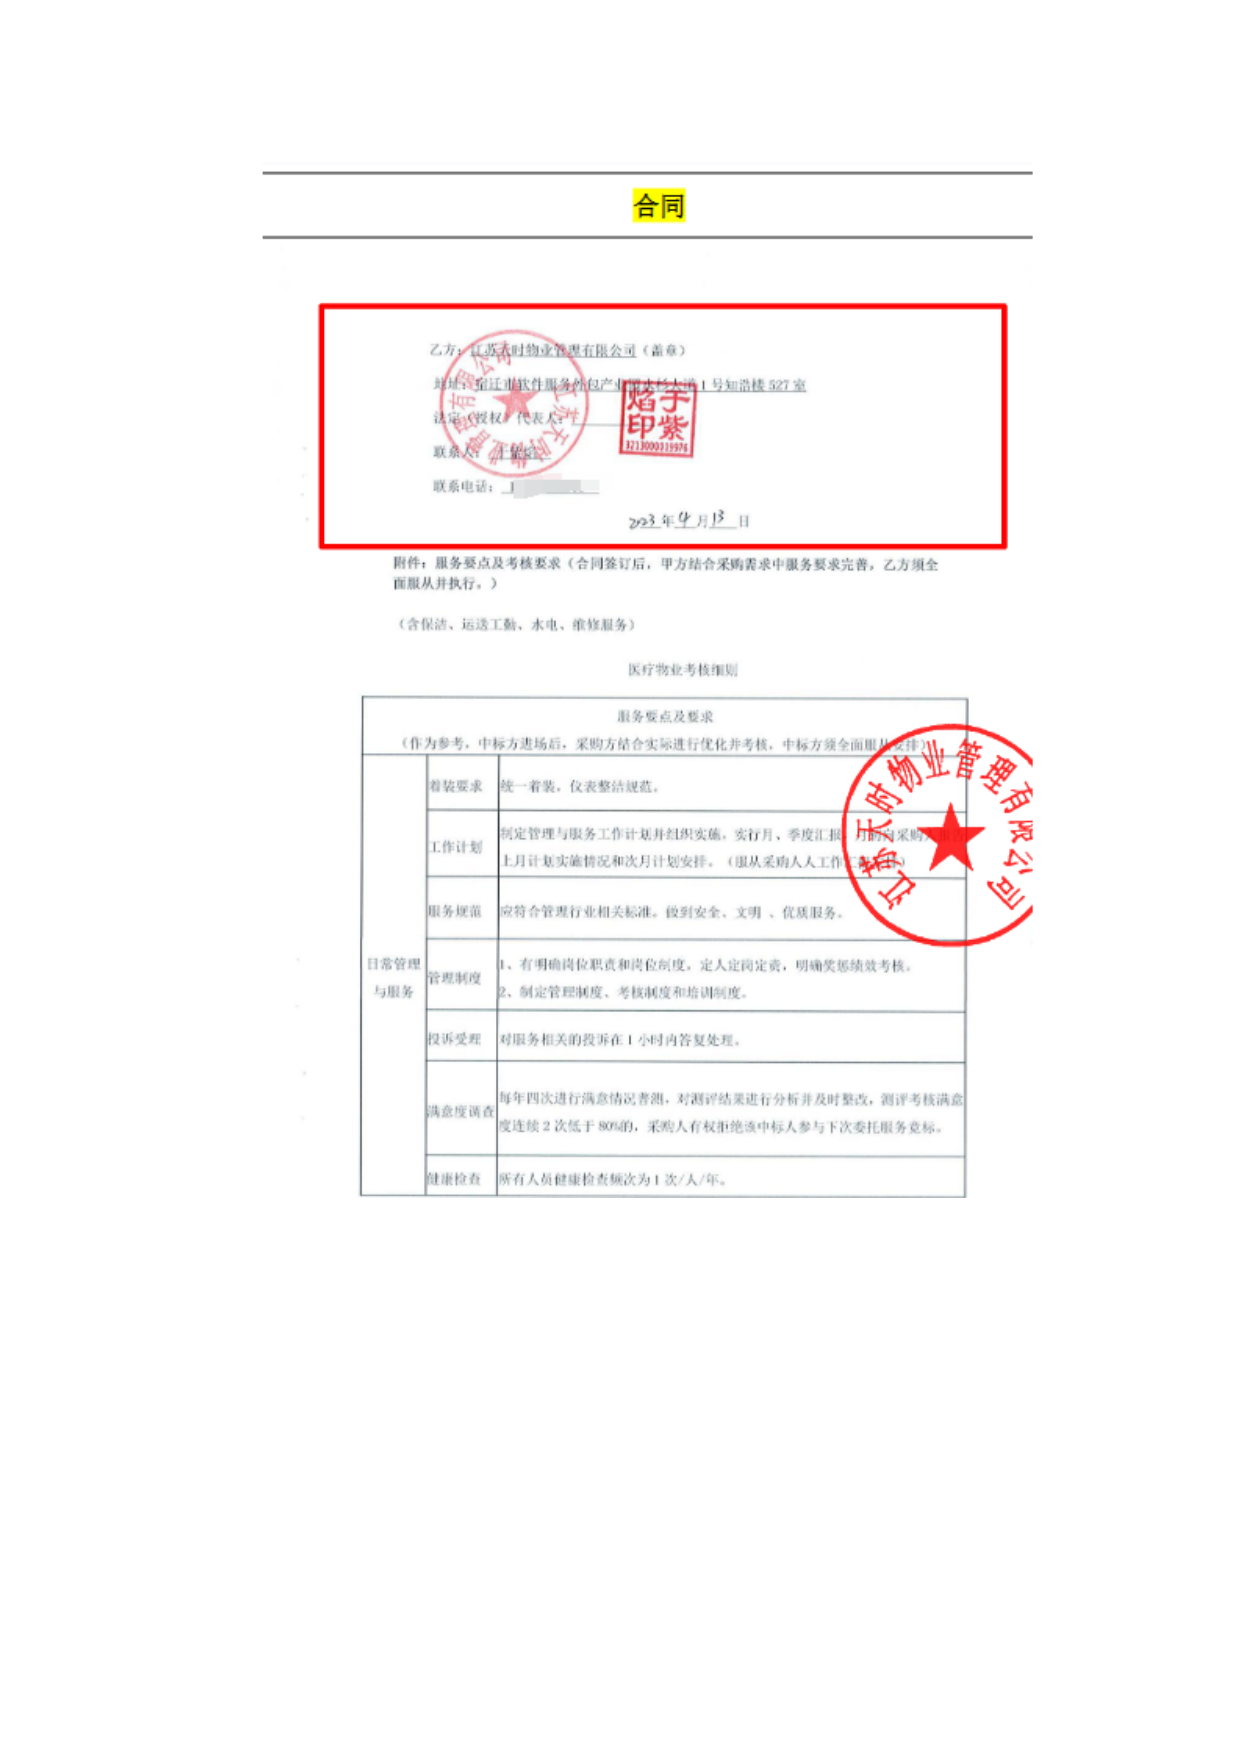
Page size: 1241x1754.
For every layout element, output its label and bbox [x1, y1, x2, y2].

picture [262, 162, 1033, 1198]
